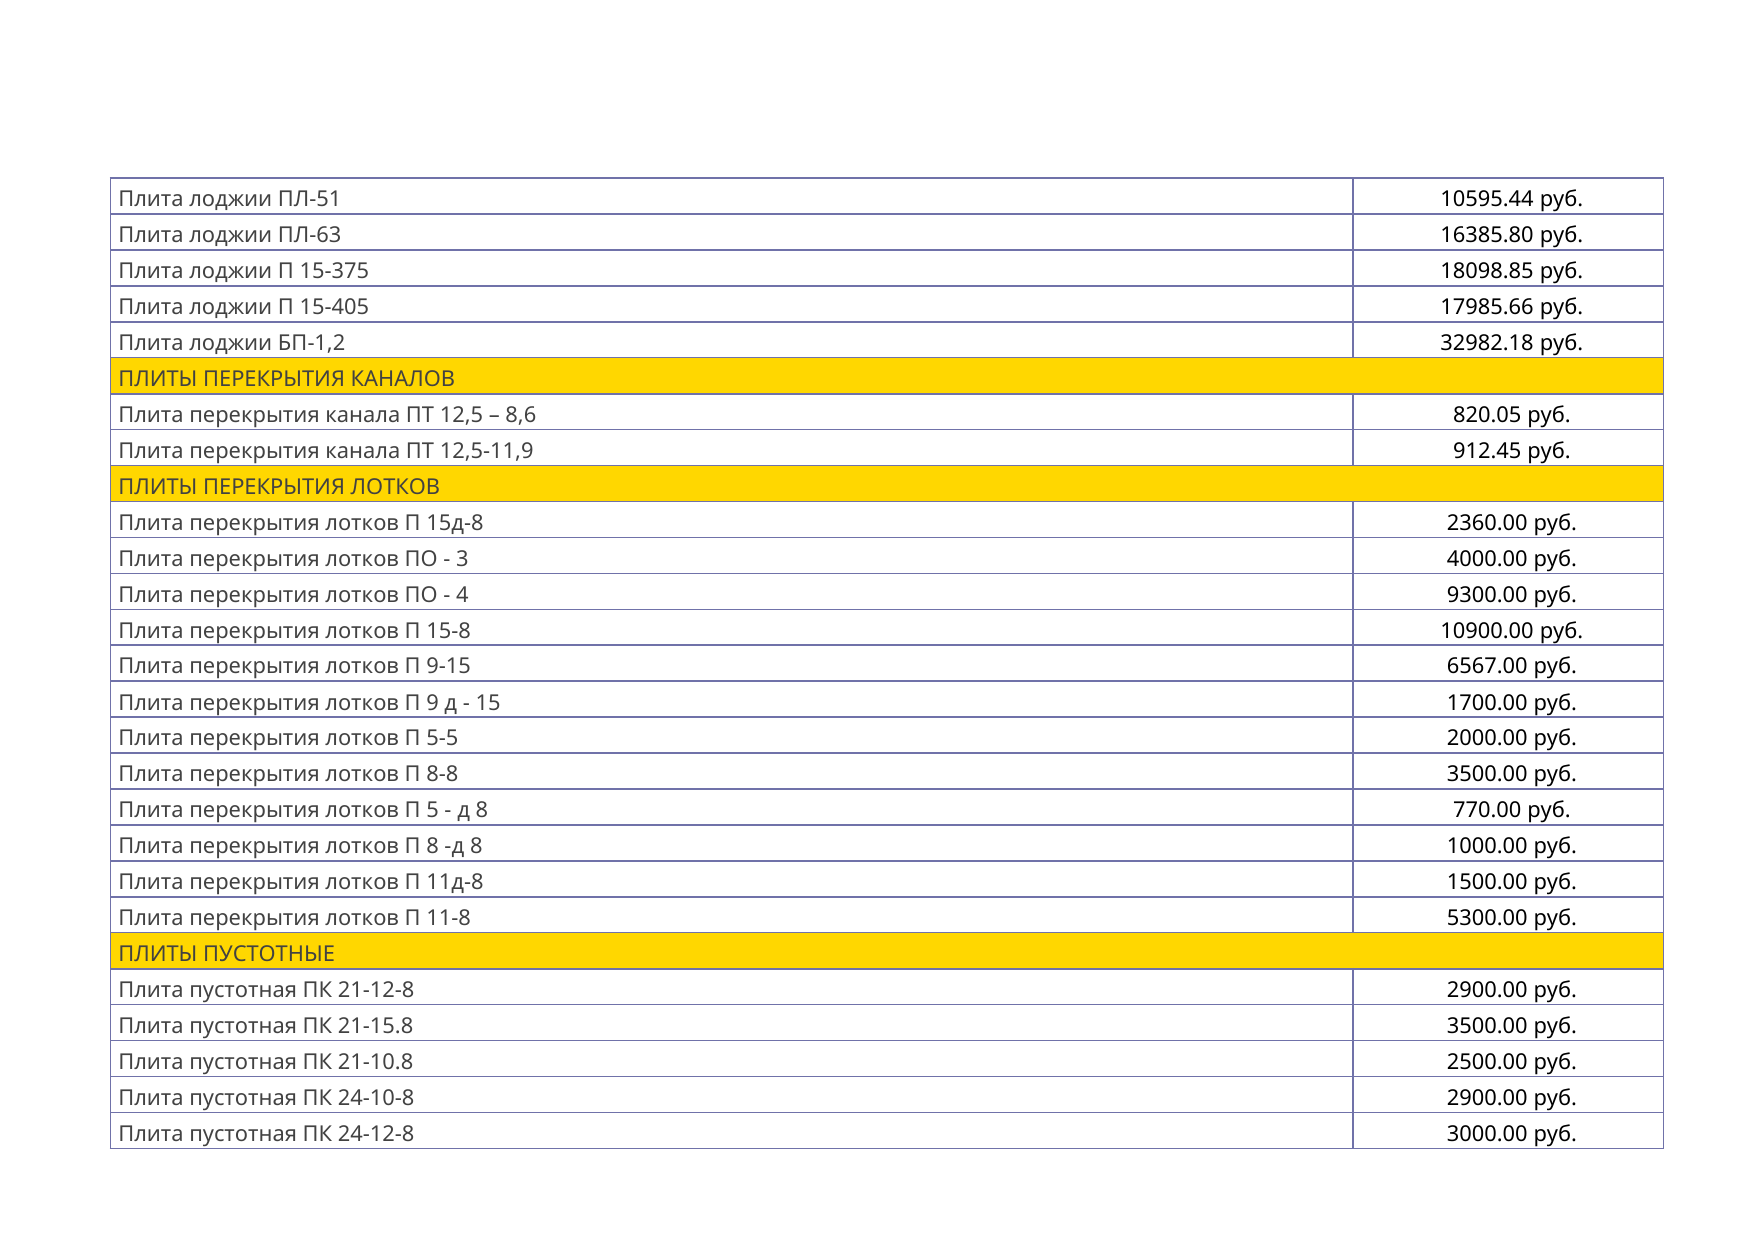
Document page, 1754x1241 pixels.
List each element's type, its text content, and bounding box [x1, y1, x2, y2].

table_cell Плита пустотная ПК 21-15.8 [111, 1005, 1352, 1040]
table_cell Плита лоджии БП-1,2 [111, 323, 1352, 357]
table_cell 2500.00 руб. [1354, 1041, 1663, 1076]
table_cell Плита лоджии П 15-405 [111, 287, 1352, 321]
table_cell 2900.00 руб. [1354, 970, 1663, 1004]
table_cell Плита перекрытия лотков П 8-8 [111, 754, 1352, 788]
table_cell Плита пустотная ПК 21-12-8 [111, 970, 1352, 1004]
table_cell Плита перекрытия лотков П 11-8 [111, 898, 1352, 932]
table_cell ПЛИТЫ ПЕРЕКРЫТИЯ ЛОТКОВ [111, 466, 1663, 501]
table_cell Плита перекрытия лотков П 15-8 [111, 610, 1352, 644]
table_cell Плита перекрытия лотков ПО - 4 [111, 574, 1352, 608]
table_cell Плита перекрытия лотков П 9 д - 15 [111, 682, 1352, 716]
table_cell 10900.00 руб. [1354, 610, 1663, 644]
table_cell 2000.00 руб. [1354, 718, 1663, 752]
table_cell Плита пустотная ПК 24-12-8 [111, 1113, 1352, 1147]
table_cell 820.05 руб. [1354, 395, 1663, 429]
table_cell ПЛИТЫ ПЕРЕКРЫТИЯ КАНАЛОВ [111, 358, 1663, 393]
table_cell Плита пустотная ПК 21-10.8 [111, 1041, 1352, 1076]
table_cell Плита перекрытия лотков ПО - 3 [111, 538, 1352, 572]
table_cell 912.45 руб. [1354, 430, 1663, 465]
table_cell 3000.00 руб. [1354, 1113, 1663, 1147]
table_cell Плита перекрытия лотков П 5 - д 8 [111, 790, 1352, 824]
table_cell Плита перекрытия канала ПТ 12,5 – 8,6 [111, 395, 1352, 429]
table_cell 770.00 руб. [1354, 790, 1663, 824]
table_cell 3500.00 руб. [1354, 1005, 1663, 1040]
table_cell 1500.00 руб. [1354, 862, 1663, 896]
table_cell Плита перекрытия канала ПТ 12,5-11,9 [111, 430, 1352, 465]
table_cell 5300.00 руб. [1354, 898, 1663, 932]
table_cell 6567.00 руб. [1354, 646, 1663, 680]
table_cell 2360.00 руб. [1354, 502, 1663, 537]
table_cell 3500.00 руб. [1354, 754, 1663, 788]
table_cell Плита лоджии ПЛ-51 [111, 179, 1352, 213]
table_cell 4000.00 руб. [1354, 538, 1663, 572]
table_cell 32982.18 руб. [1354, 323, 1663, 357]
table_cell 16385.80 руб. [1354, 215, 1663, 249]
table_cell Плита лоджии П 15-375 [111, 251, 1352, 285]
table_cell 17985.66 руб. [1354, 287, 1663, 321]
table_cell Плита перекрытия лотков П 11д-8 [111, 862, 1352, 896]
table_cell 1700.00 руб. [1354, 682, 1663, 716]
table_cell 10595.44 руб. [1354, 179, 1663, 213]
table_cell 1000.00 руб. [1354, 826, 1663, 860]
table_cell 18098.85 руб. [1354, 251, 1663, 285]
table_cell Плита лоджии ПЛ-63 [111, 215, 1352, 249]
table_cell Плита перекрытия лотков П 15д-8 [111, 502, 1352, 537]
table_cell 2900.00 руб. [1354, 1077, 1663, 1112]
table_cell 9300.00 руб. [1354, 574, 1663, 608]
table_cell Плита перекрытия лотков П 8 -д 8 [111, 826, 1352, 860]
table_cell Плита пустотная ПК 24-10-8 [111, 1077, 1352, 1112]
table_cell Плита перекрытия лотков П 9-15 [111, 646, 1352, 680]
table_cell ПЛИТЫ ПУСТОТНЫЕ [111, 933, 1663, 968]
table_cell Плита перекрытия лотков П 5-5 [111, 718, 1352, 752]
